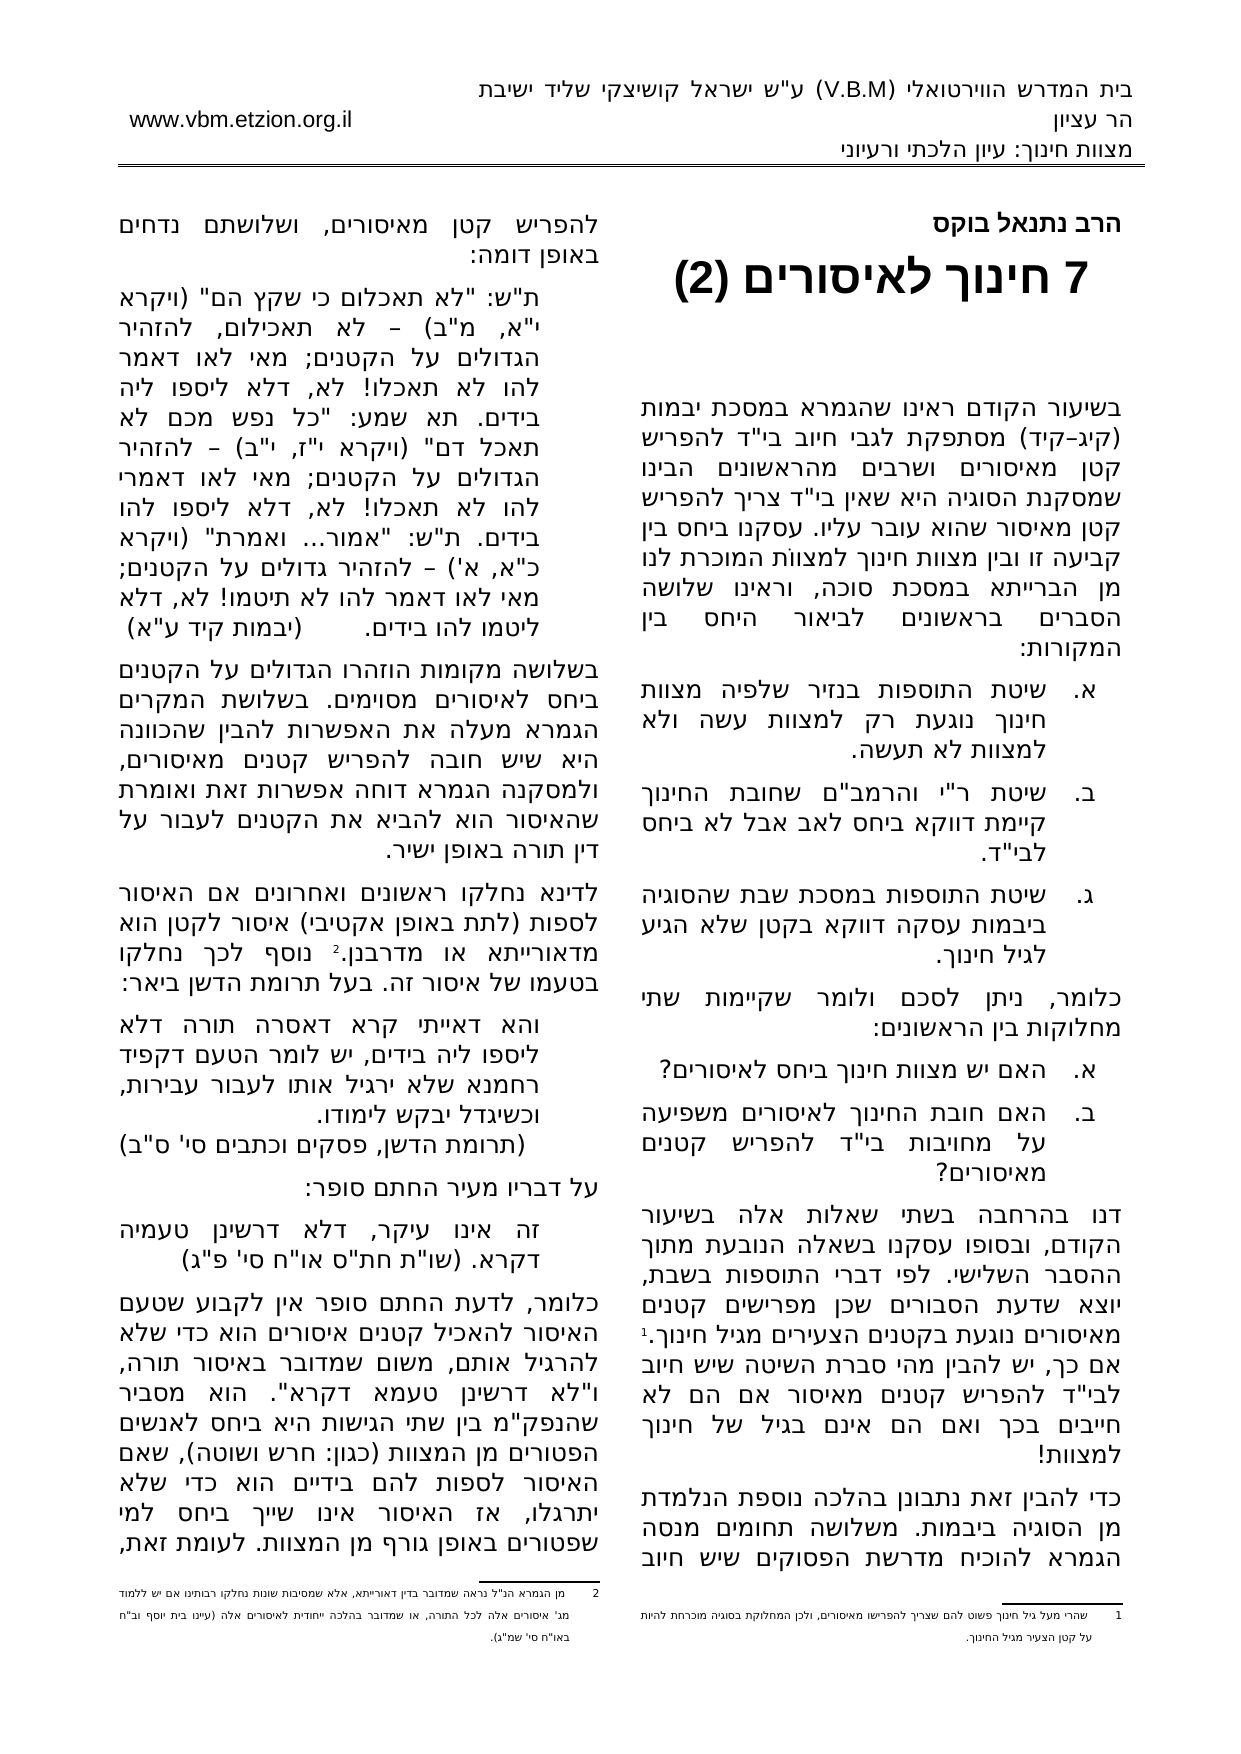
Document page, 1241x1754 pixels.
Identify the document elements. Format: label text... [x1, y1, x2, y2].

text על דבריו מעיר החתם סופר: [118, 1172, 599, 1202]
list האם חובת החינוך לאיסורים משפיעה על מחויבות בי"ד להפריש קטנים מאיסורים? [641, 1097, 1084, 1187]
text דנו בהרחבה בשתי שאלות אלה בשיעור הקודם, ובסופו עסקנו בשאלה הנובעת מתוך ההסבר השלישי. לפי דברי התוספות בשבת, יוצא שדעת הסבורים שכן מפרישים קטנים מאיסורים נוגעת בקטנים הצעירים מגיל חינוך. אם כך, יש להבין מהי סברת השיטה שיש חיוב לבי"ד להפריש קטנים מאיסור אם הם לא חייבים בכך ואם הם אינם בגיל של חינוך למצוות! [641, 1199, 1122, 1469]
text כלומר, ניתן לסכם ולומר שקיימות שתי מחלוקות בין הראשונים: [641, 982, 1122, 1042]
text ת"ש: "לא תאכלום כי שקץ הם" (ויקרא י"א, מ"ב) – לא תאכילום, להזהיר הגדולים על הקטנים; מאי לאו דאמר להו לא תאכלו! לא, דלא ליספו ליה בידים. תא שמע: "כל נפש מכם לא תאכל דם" (ויקרא י"ז, י"ב) – להזהיר הגדולים על הקטנים; מאי לאו דאמרי להו לא תאכלו! לא, דלא ליספו להו בידים. ת"ש: "אמור... ואמרת" (ויקרא כ"א, א') – להזהיר גדולים על הקטנים; מאי לאו דאמר להו לא תיטמו! לא, דלא ליטמו להו בידים. (יבמות קיד ע"א) [118, 282, 540, 642]
text הרב נתנאל בוקס [641, 209, 1122, 238]
list שיטת ר"י והרמב"ם שחובת החינוך קיימת דווקא ביחס לאב אבל לא ביחס לבי"ד. [641, 777, 1084, 867]
text כדי להבין זאת נתבונן בהלכה נוספת הנלמדת מן הסוגיה ביבמות. משלושה תחומים מנסה הגמרא להוכיח מדרשת הפסוקים שיש חיוב להפריש קטן מאיסורים, ושלושתם נדחים באופן דומה: [641, 1482, 1122, 1572]
text לדינא נחלקו ראשונים ואחרונים אם האיסור לספות (לתת באופן אקטיבי) איסור לקטן הוא מדאורייתא או מדרבנן. נוסף לכך נחלקו בטעמו של איסור זה. בעל תרומת הדשן ביאר: [118, 877, 599, 997]
text זה אינו עיקר, דלא דרשינן טעמיה דקרא. (שו"ת חת"ס או"ח סי' פ"ג) [118, 1214, 540, 1274]
list האם יש מצוות חינוך ביחס לאיסורים? [641, 1054, 1084, 1084]
text בשלושה מקומות הוזהרו הגדולים על הקטנים ביחס לאיסורים מסוימים. בשלושת המקרים הגמרא מעלה את האפשרות להבין שהכוונה היא שיש חובה להפריש קטנים מאיסורים, ולמסקנה הגמרא דוחה אפשרות זאת ואומרת שהאיסור הוא להביא את הקטנים לעבור על דין תורה באופן ישיר. [118, 654, 599, 864]
list שיטת התוספות במסכת שבת שהסוגיה ביבמות עסקה דווקא בקטן שלא הגיע לגיל חינוך. [641, 879, 1084, 969]
subtitle 7 חינוך לאיסורים (2) [641, 251, 1122, 303]
text בשיעור הקודם ראינו שהגמרא במסכת יבמות (קיג–קיד) מסתפקת לגבי חיוב בי"ד להפריש קטן מאיסורים ושרבים מהראשונים הבינו שמסקנת הסוגיה היא שאין בי"ד צריך להפריש קטן מאיסור שהוא עובר עליו. עסקנו ביחס בין קביעה זו ובין מצוות חינוך למצווֹת המוכרת לנו מן הברייתא במסכת סוכה, וראינו שלושה הסברים בראשונים לביאור היחס בין המקורות: [641, 392, 1122, 662]
text כדי להבין זאת נתבונן בהלכה נוספת הנלמדת מן הסוגיה ביבמות. משלושה תחומים מנסה הגמרא להוכיח מדרשת הפסוקים שיש חיוב להפריש קטן מאיסורים, ושלושתם נדחים באופן דומה: [118, 209, 599, 269]
list שיטת התוספות בנזיר שלפיה מצוות חינוך נוגעת רק למצוות עשה ולא למצוות לא תעשה. [641, 674, 1084, 764]
text והא דאייתי קרא דאסרה תורה דלא ליספו ליה בידים, יש לומר הטעם דקפיד רחמנא שלא ירגיל אותו לעבור עבירות, וכשיגדל יבקש לימודו. (תרומת הדשן, פסקים וכתבים סי' ס"ב) [118, 1009, 540, 1159]
